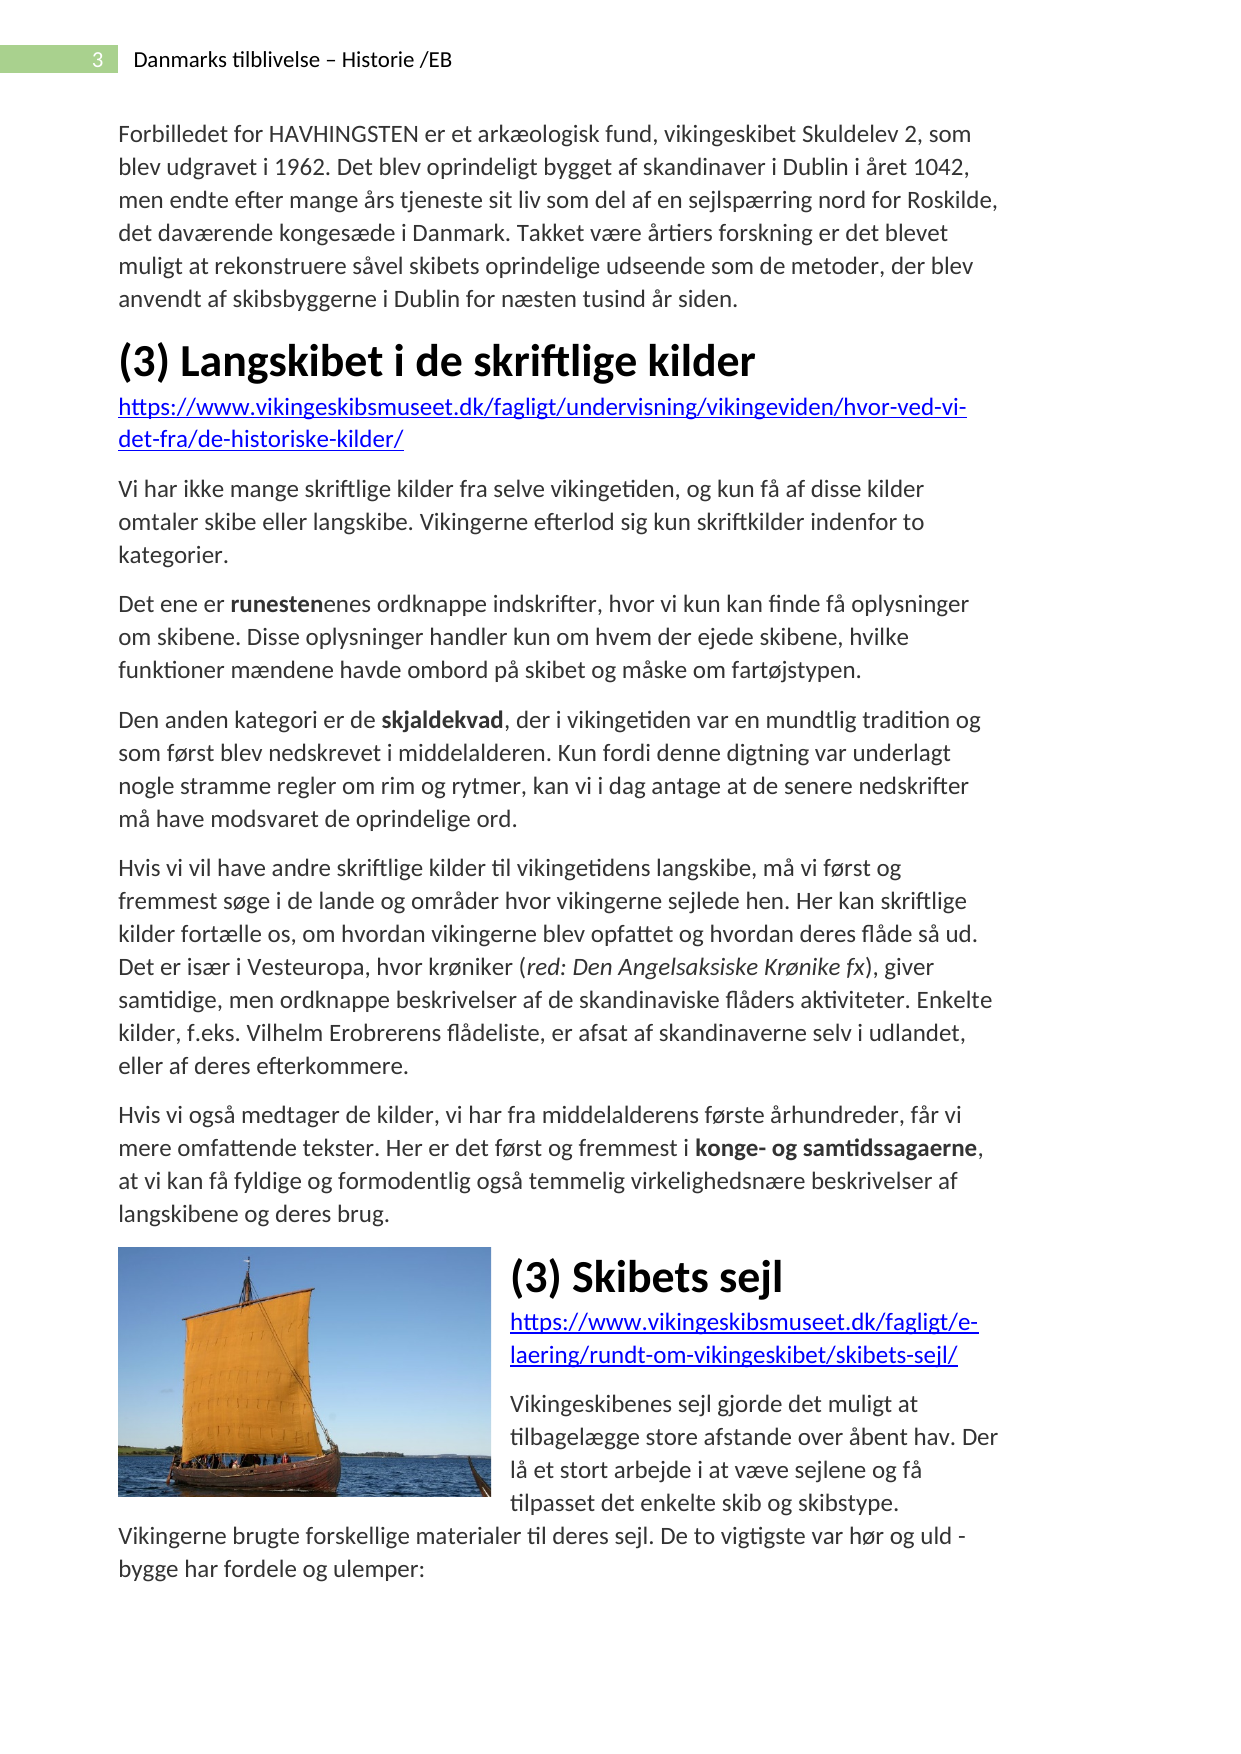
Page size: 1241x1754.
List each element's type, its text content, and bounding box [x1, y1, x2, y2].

text Den anden kategori er de skjaldekvad, der i vikingetiden var en mundtlig tradition og som først blev nedskrevet i middelalderen. Kun fordi denne digtning var underlagt nogle stramme regler om rim og rytmer, kan vi i dag antage at de senere nedskrifter må have modsvaret de oprindelige ord. [118, 704, 1004, 833]
text Forbilledet for HAVHINGSTEN er et arkæologisk fund, vikingeskibet Skuldelev 2, som blev udgravet i 1962. Det blev oprindeligt bygget af skandinaver i Dublin i året 1042, men endte efter mange års tjeneste sit liv som del af en sejlspærring nord for Roskilde, det daværende kongesæde i Danmark. Takket være årtiers forskning er det blevet muligt at rekonstruere såvel skibets oprindelige udseende som de metoder, der blev anvendt af skibsbyggerne i Dublin for næsten tusind år siden. [118, 118, 1004, 313]
picture [118, 1247, 492, 1497]
text (3) Skibets sejl https://www.vikingeskibsmuseet.dk/fagligt/e-laering/rundt-om-vikingeskibet/skibets-sejl/ [492, 1248, 1004, 1369]
text (3) Langskibet i de skriftlige kilder https://www.vikingeskibsmuseet.dk/fagligt/undervisning/vikingeviden/hvor-ved-vi-det-fra/de-historiske-kilder/ [118, 332, 1004, 454]
text Hvis vi også medtager de kilder, vi har fra middelalderens første århundreder, får vi mere omfattende tekster. Her er det først og fremmest i konge- og samtidssagaerne, at vi kan få fyldige og formodentlig også temmelig virkelighedsnære beskrivelser af langskibene og deres brug. [118, 1099, 1004, 1229]
text Vikingeskibenes sejl gjorde det muligt at tilbagelægge store afstande over åbent hav. Der lå et stort arbejde i at væve sejlene og få tilpasset det enkelte skib og skibstype. Vikingerne brugte forskellige materialer til deres sejl. De to vigtigste var hør og uld - bygge har fordele og ulemper: [118, 1388, 1004, 1584]
text Det ene er runestenenes ordknappe indskrifter, hvor vi kun kan finde få oplysninger om skibene. Disse oplysninger handler kun om hvem der ejede skibene, hvilke funktioner mændene havde ombord på skibet og måske om fartøjstypen. [118, 588, 1004, 685]
text Vi har ikke mange skriftlige kilder fra selve vikingetiden, og kun få af disse kilder omtaler skibe eller langskibe. Vikingerne efterlod sig kun skriftkilder indenfor to kategorier. [118, 473, 1004, 569]
text Hvis vi vil have andre skriftlige kilder til vikingetidens langskibe, må vi først og fremmest søge i de lande og områder hvor vikingerne sejlede hen. Her kan skriftlige kilder fortælle os, om hvordan vikingerne blev opfattet og hvordan deres flåde så ud. Det er især i Vesteuropa, hvor krøniker (red: Den Angelsaksiske Krønike fx), giver samtidige, men ordknappe beskrivelser af de skandinaviske flåders aktiviteter. Enkelte kilder, f.eks. Vilhelm Erobrerens flådeliste, er afsat af skandinaverne selv i udlandet, eller af deres efterkommere. [118, 852, 1004, 1080]
